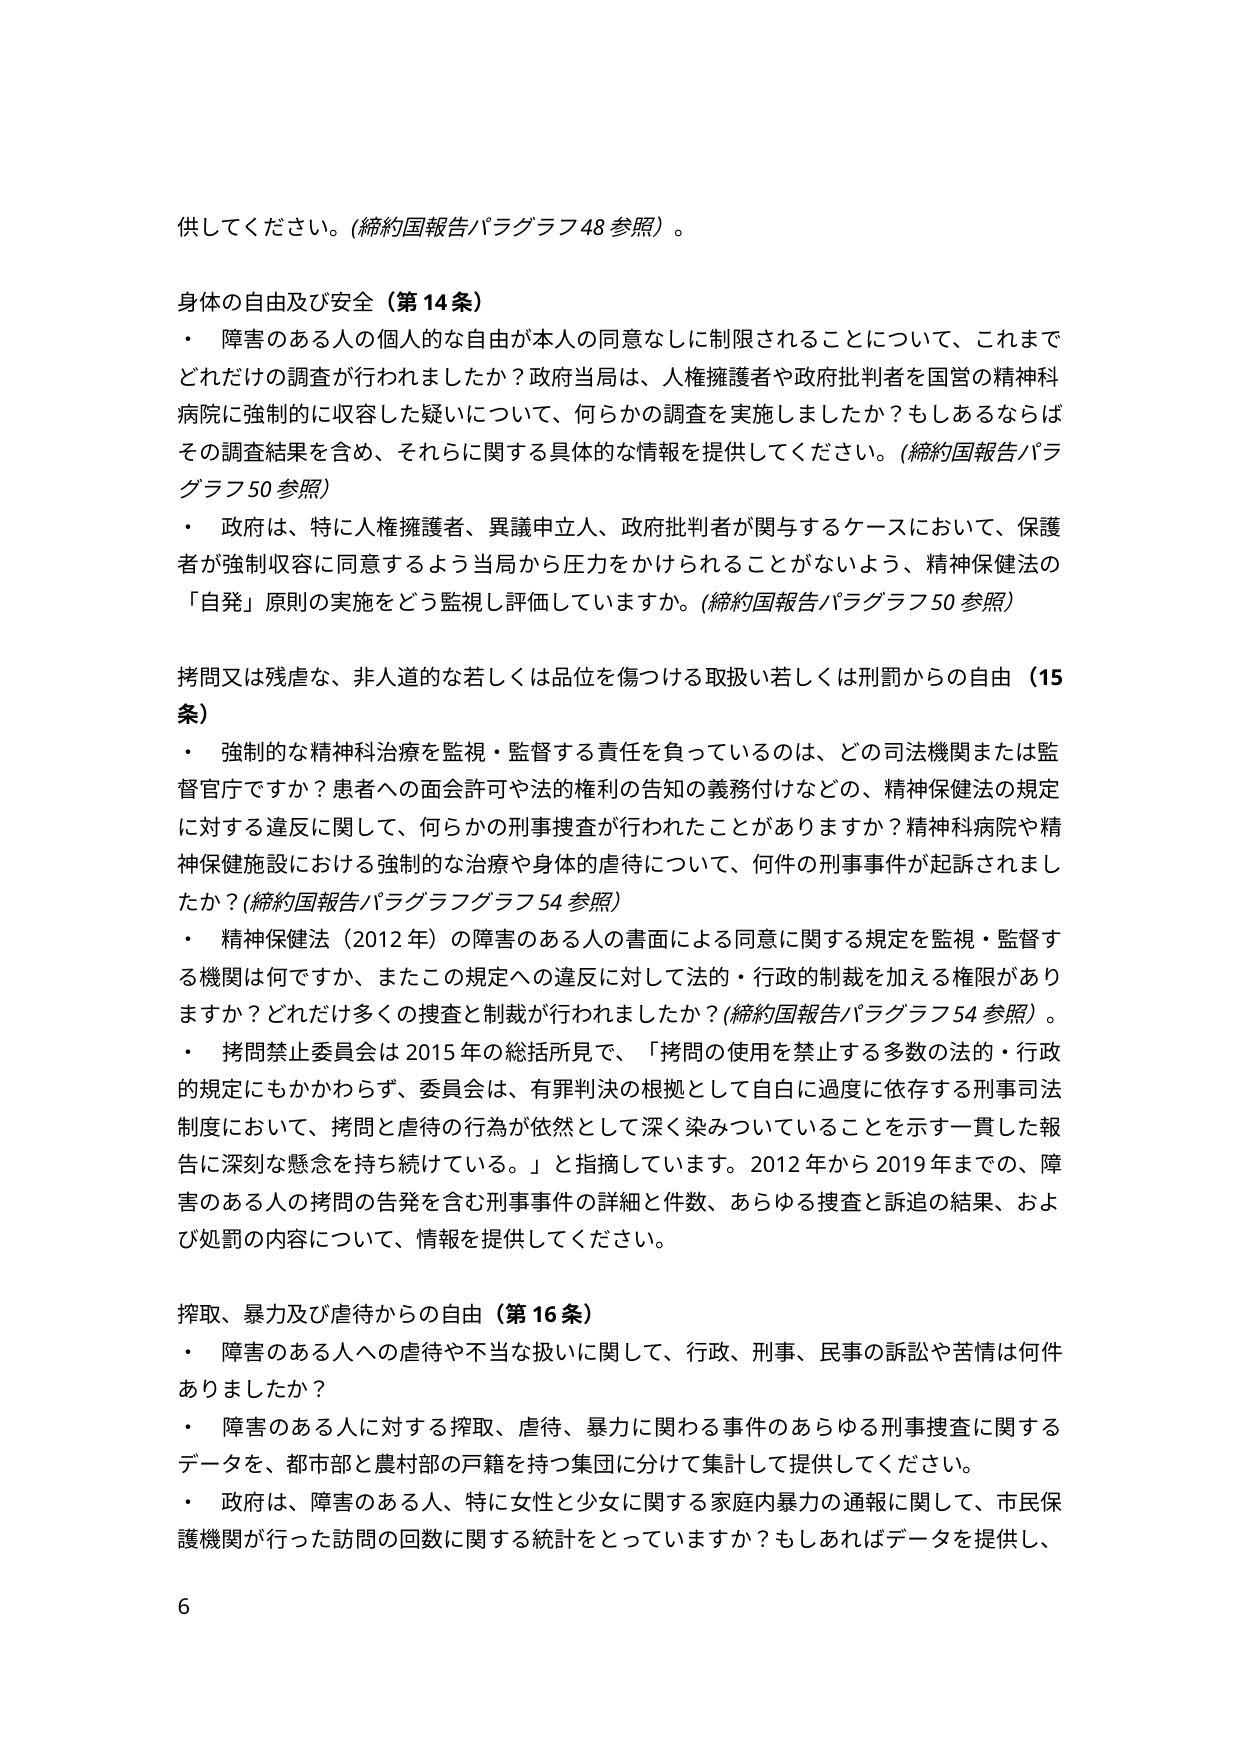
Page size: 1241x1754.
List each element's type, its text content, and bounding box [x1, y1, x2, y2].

text 搾取、暴力及び虐待からの自由（第16条） [177, 1294, 1063, 1332]
text ・ 拷問禁止委員会は2015年の総括所見で、「拷問の使用を禁止する多数の法的・行政的規定にもかかわらず、委員会は、有罪判決の根拠として自白に過度に依存する刑事司法制度において、拷問と虐待の行為が依然として深く染みついていることを示す一貫した報告に深刻な懸念を持ち続けている。」と指摘しています。2012年から2019年までの、障害のある人の拷問の告発を含む刑事事件の詳細と件数、あらゆる捜査と訴追の結果、および処罰の内容について、情報を提供してください。 [177, 1032, 1063, 1257]
text ・ 精神保健法（2012年）の障害のある人の書面による同意に関する規定を監視・監督する機関は何ですか、またこの規定への違反に対して法的・行政的制裁を加える権限がありますか？どれだけ多くの捜査と制裁が行われましたか？(締約国報告パラグラフ54参照）。 [177, 919, 1063, 1032]
text ・ 障害のある人の個人的な自由が本人の同意なしに制限されることについて、これまでどれだけの調査が行われましたか？政府当局は、人権擁護者や政府批判者を国営の精神科病院に強制的に収容した疑いについて、何らかの調査を実施しましたか？もしあるならば、その調査結果を含め、それらに関する具体的な情報を提供してください。(締約国報告パラグラフ50参照） [177, 319, 1063, 507]
text ・ 障害のある人への虐待や不当な扱いに関して、行政、刑事、民事の訴訟や苦情は何件ありましたか？ [177, 1332, 1063, 1407]
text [177, 1482, 1063, 1557]
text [177, 207, 1063, 244]
text ・ 政府は、特に人権擁護者、異議申立人、政府批判者が関与するケースにおいて、保護者が強制収容に同意するよう当局から圧力をかけられることがないよう、精神保健法の「自発」原則の実施をどう監視し評価していますか。(締約国報告パラグラフ50参照） [177, 507, 1063, 619]
text ・ 強制的な精神科治療を監視・監督する責任を負っているのは、どの司法機関または監督官庁ですか？患者への面会許可や法的権利の告知の義務付けなどの、精神保健法の規定に対する違反に関して、何らかの刑事捜査が行われたことがありますか？精神科病院や精神保健施設における強制的な治療や身体的虐待について、何件の刑事事件が起訴されましたか？(締約国報告パラグラフグラフ54参照） [177, 732, 1063, 919]
text ・ 障害のある人に対する搾取、虐待、暴力に関わる事件のあらゆる刑事捜査に関するデータを、都市部と農村部の戸籍を持つ集団に分けて集計して提供してください。 [177, 1407, 1063, 1482]
text 拷問又は残虐な、非人道的な若しくは品位を傷つける取扱い若しくは刑罰からの自由（15条） [177, 657, 1063, 732]
text 身体の自由及び安全（第14条） [177, 282, 1063, 319]
